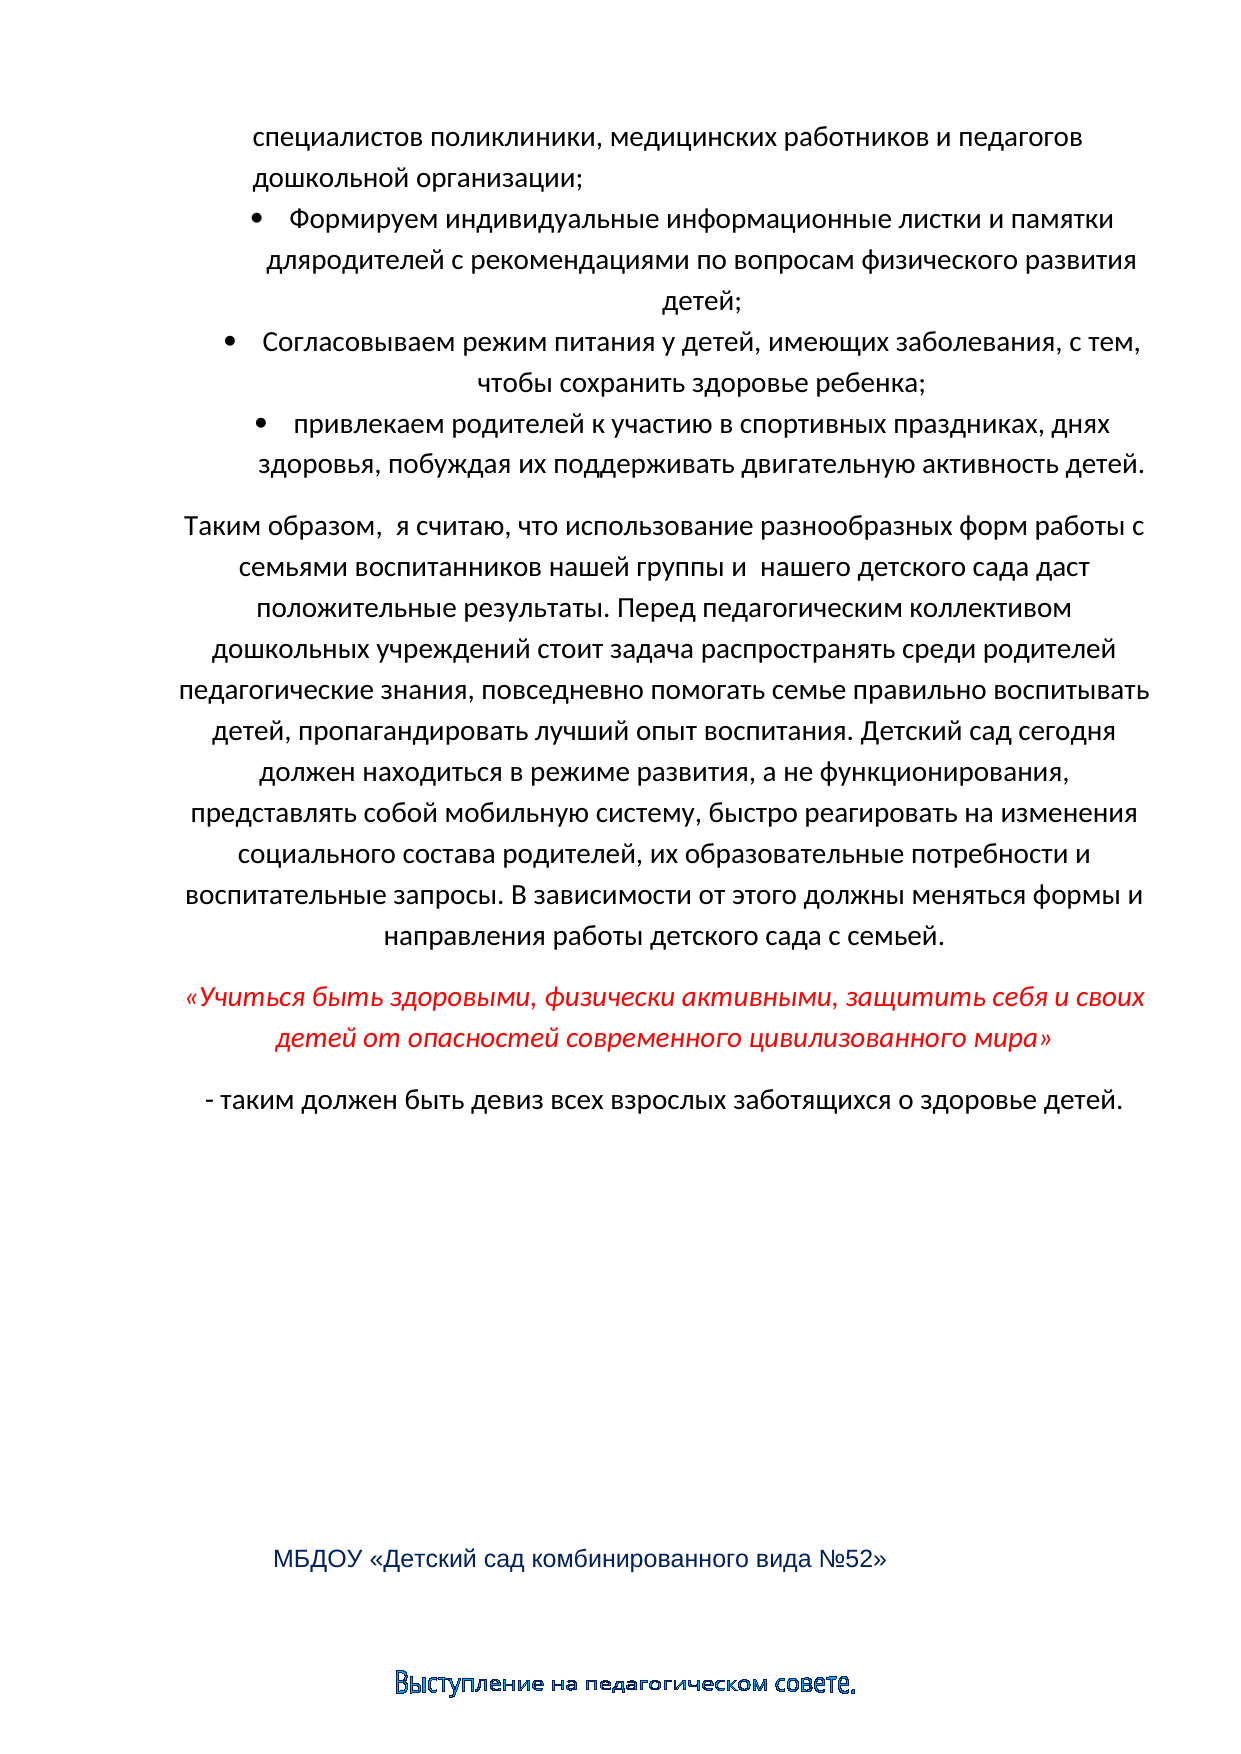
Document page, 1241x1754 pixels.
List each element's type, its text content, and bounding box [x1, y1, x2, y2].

list Формируем индивидуальные информационные листки и памятки дляродителей с рекомендациями по вопросам физического развития детей; [215, 200, 1152, 317]
text МБДОУ «Детский сад комбинированного вида №52» [177, 1532, 1152, 1573]
text «Учиться быть здоровыми, физически активными, защитить себя и своих детей от опасностей современного цивилизованного мира» [177, 978, 1152, 1055]
text - таким должен быть девиз всех взрослых заботящихся о здоровье детей. [177, 1081, 1152, 1117]
list Согласовываем режим питания у детей, имеющих заболевания, с тем, чтобы сохранить здоровье ребенка; [215, 323, 1152, 399]
list привлекаем родителей к участию в спортивных праздниках, днях здоровья, побуждая их поддерживать двигательную активность детей. [215, 405, 1152, 481]
text Таким образом, я считаю, что использование разнообразных форм работы с семьями воспитанников нашей группы и нашего детского сада даст положительные результаты. Перед педагогическим коллективом дошкольных учреждений стоит задача распространять среди родителей педагогические знания, повседневно помогать семье правильно воспитывать детей, пропагандировать лучший опыт воспитания. Детский сад сегодня должен находиться в режиме развития, а не функционирования, представлять собой мобильную систему, быстро реагировать на изменения социального состава родителей, их образовательные потребности и воспитательные запросы. В зависимости от этого должны меняться формы и направления работы детского сада с семьей. [177, 507, 1152, 952]
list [215, 118, 1152, 195]
